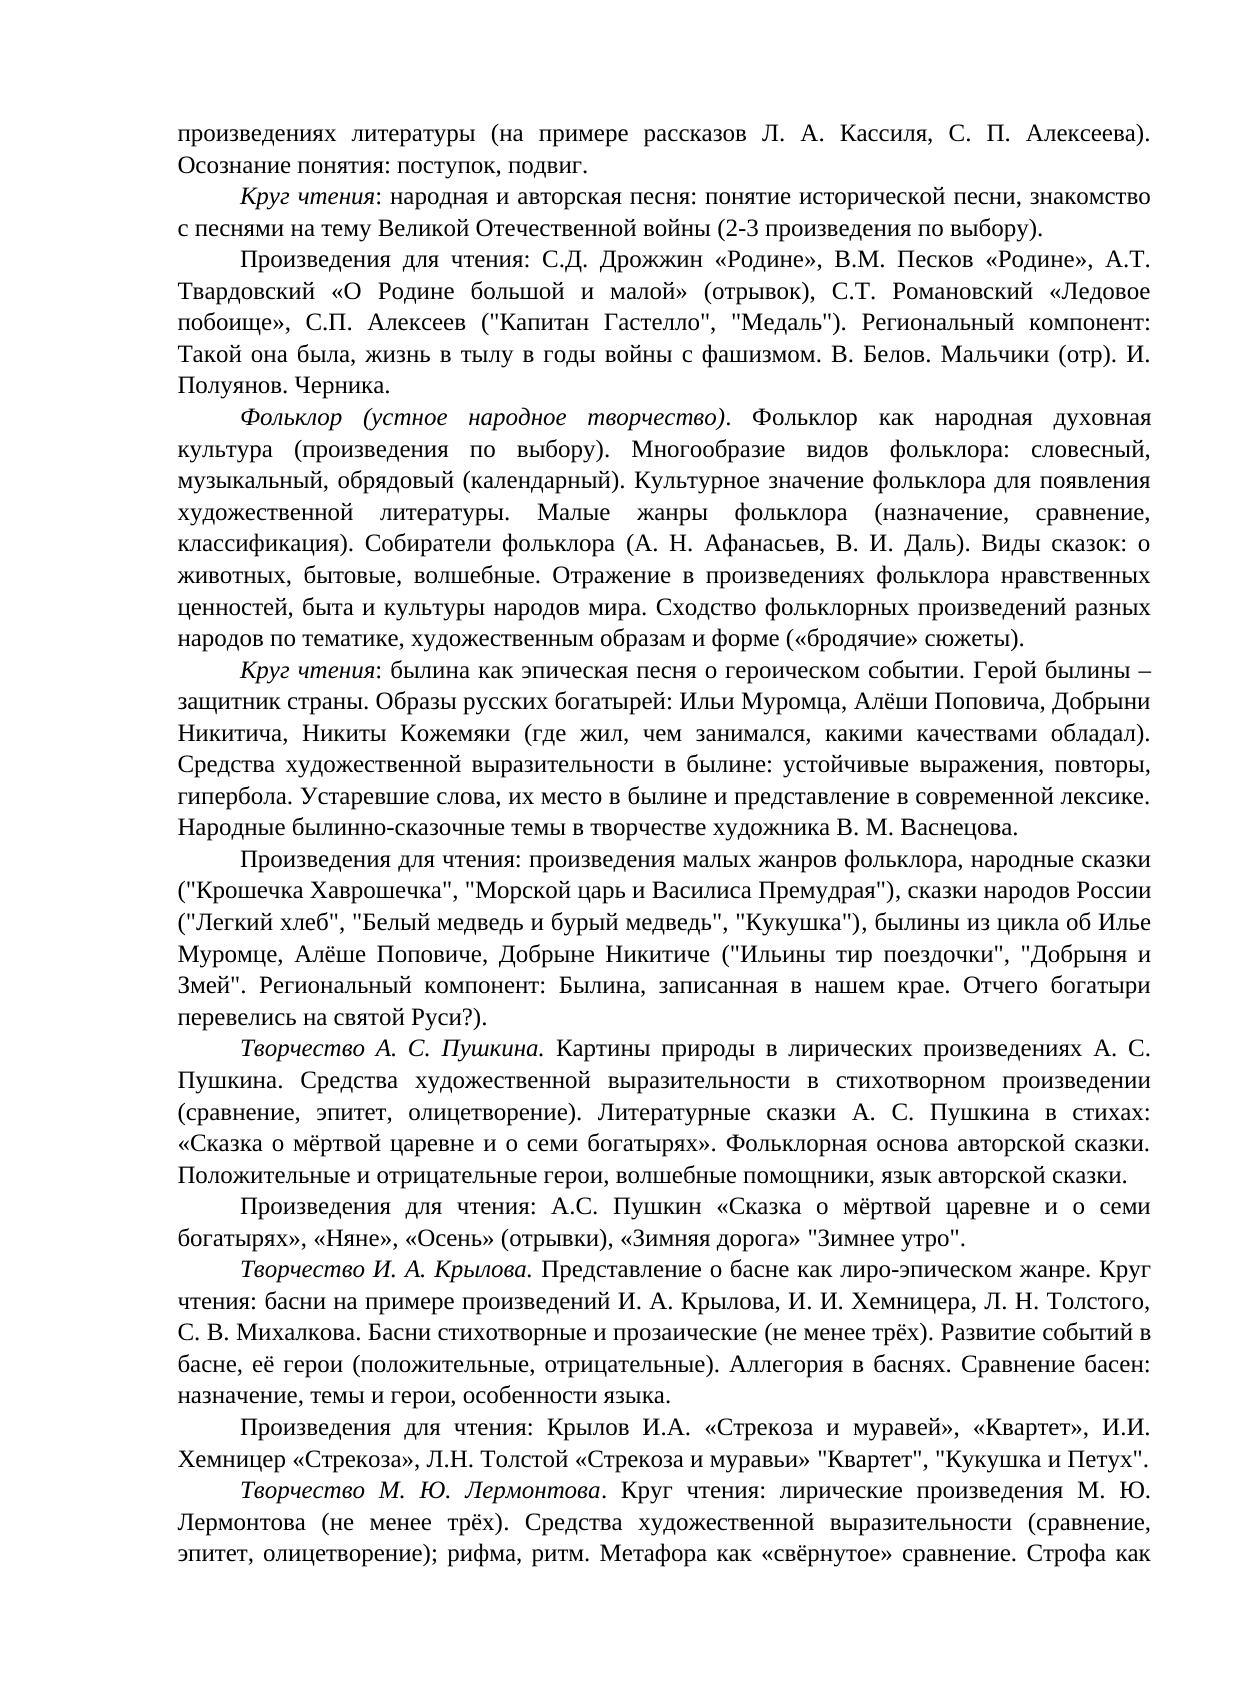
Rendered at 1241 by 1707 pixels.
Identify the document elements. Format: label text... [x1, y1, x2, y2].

text Творчество А. С. Пушкина. Картины природы в лирических произведениях А. С. Пушкина. Средства художественной выразительности в стихотворном произведении (сравнение, эпитет, олицетворение). Литературные сказки А. С. Пушкина в стихах: «Сказка о мёртвой царевне и о семи богатырях». Фольклорная основа авторской сказки. Положительные и отрицательные герои, волшебные помощники, язык авторской сказки. [177, 1033, 1152, 1188]
text Произведения для чтения: Крылов И.А. «Стрекоза и муравей», «Квартет», И.И. Хемницер «Стрекоза», Л.Н. Толстой «Стрекоза и муравьи» ‌"Квартет", "Кукушка и Петух"‌. [177, 1412, 1152, 1472]
text Круг чтения: народная и авторская песня: понятие исторической песни, знакомство с песнями на тему Великой Отечественной войны (2-3 произведения по выбору). [177, 181, 1152, 242]
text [177, 1475, 1152, 1567]
text Круг чтения: былина как эпическая песня о героическом событии. Герой былины – защитник страны. Образы русских богатырей: Ильи Муромца, Алёши Поповича, Добрыни Никитича, Никиты Кожемяки (где жил, чем занимался, какими качествами обладал). Средства художественной выразительности в былине: устойчивые выражения, повторы, гипербола. Устаревшие слова, их место в былине и представление в современной лексике. Народные былинно-сказочные темы в творчестве художника В. М. Васнецова. [177, 655, 1152, 841]
text Творчество И. А. Крылова. Представление о басне как лиро-эпическом жанре. Круг чтения: басни на примере произведений И. А. Крылова, И. И. Хемницера, Л. Н. Толстого, С. В. Михалкова. Басни стихотворные и прозаические ‌(не менее трёх)‌. Развитие событий в басне, её герои (положительные, отрицательные). Аллегория в баснях. Сравнение басен: назначение, темы и герои, особенности языка. [177, 1254, 1152, 1409]
text Фольклор (устное народное творчество). Фольклор как народная духовная культура (произведения по выбору). Многообразие видов фольклора: словесный, музыкальный, обрядовый (календарный). Культурное значение фольклора для появления художественной литературы. Малые жанры фольклора (назначение, сравнение, классификация). Собиратели фольклора (А. Н. Афанасьев, В. И. Даль). Виды сказок: о животных, бытовые, волшебные. Отражение в произведениях фольклора нравственных ценностей, быта и культуры народов мира. Сходство фольклорных произведений разных народов по тематике, художественным образам и форме («бродячие» сюжеты). [177, 402, 1152, 652]
text Произведения для чтения: С.Д. Дрожжин «Родине», В.М. Песков «Родине», А.Т. Твардовский «О Родине большой и малой» (отрывок), С.Т. Романовский «Ледовое побоище», С.П. Алексеев ‌("Капитан Гастелло", "Медаль"). Региональный компонент: Такой она была, жизнь в тылу в годы войны с фашизмом. В. Белов. Мальчики (отр). И. Полуянов. Черника.‌ [177, 244, 1152, 399]
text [177, 118, 1152, 178]
text Произведения для чтения: А.С. Пушкин «Сказка о мёртвой царевне и о семи богатырях», «Няне», «Осень» (отрывки), «Зимняя дорога» ‌"Зимнее утро"‌. [177, 1191, 1152, 1252]
text Произведения для чтения: произведения малых жанров фольклора, народные сказки ‌("Крошечка Хаврошечка", "Морской царь и Василиса Премудрая")‌, сказки народов России ‌("Легкий хлеб", "Белый медведь и бурый медведь", "Кукушка")‌, былины из цикла об Илье Муромце, Алёше Поповиче, Добрыне Никитиче ‌("Ильины тир поездочки", "Добрыня и Змей". Региональный компонент: Былина, записанная в нашем крае. Отчего богатыри перевелись на святой Руси?)‌. [177, 844, 1152, 1031]
